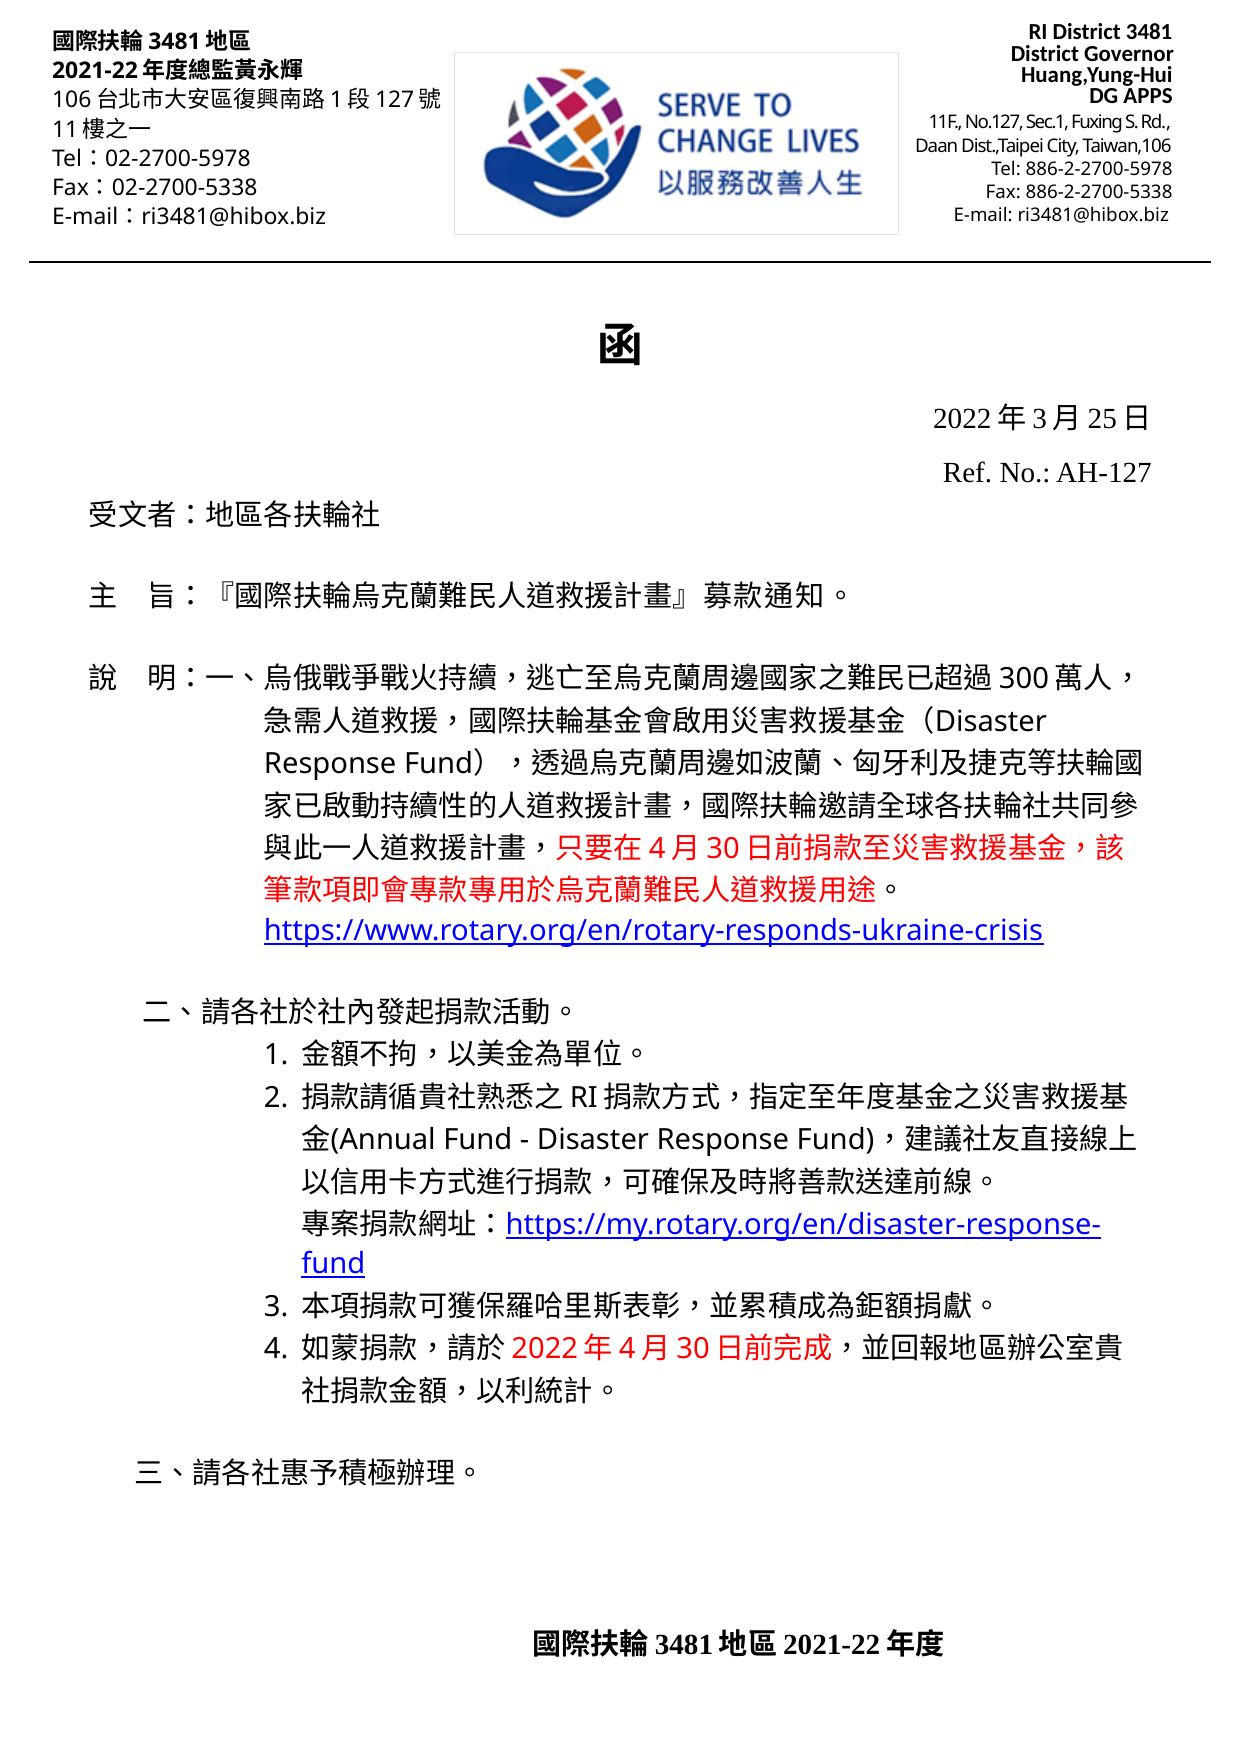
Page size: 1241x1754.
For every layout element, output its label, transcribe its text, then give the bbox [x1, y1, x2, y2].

text 說 明：一、烏俄戰爭戰火持續，逃亡至烏克蘭周邊國家之難民已超過300萬人，急需人道救援，國際扶輪基金會啟用災害救援基金（Disaster Response Fund），透過烏克蘭周邊如波蘭、匈牙利及捷克等扶輪國家已啟動持續性的人道救援計畫，國際扶輪邀請全球各扶輪社共同參與此一人道救援計畫，只要在4月30日前捐款至災害救援基金，該筆款項即會專款專用於烏克蘭難民人道救援用途。 https://www.rotary.org/en/rotary-responds-ukraine-crisis [89, 655, 1152, 949]
list 捐款請循貴社熟悉之RI捐款方式，指定至年度基金之災害救援基金(Annual Fund - Disaster Response Fund)，建議社友直接線上以信用卡方式進行捐款，可確保及時將善款送達前線。 [264, 1073, 1152, 1200]
text 受文者：地區各扶輪社 [89, 491, 1152, 533]
text 主 旨：『國際扶輪烏克蘭難民人道救援計畫』募款通知。 [89, 573, 1152, 615]
list 專案捐款網址：https://my.rotary.org/en/disaster-response-fund [301, 1200, 1152, 1282]
text 函 [89, 303, 1152, 378]
list 本項捐款可獲保羅哈里斯表彰，並累積成為鉅額捐獻。 [264, 1282, 1152, 1325]
text Ref. No.: AH-127 [89, 453, 1152, 491]
text 二、請各社於社內發起捐款活動。 [89, 988, 1152, 1031]
picture [228, 37, 1241, 263]
text 2022年3月25日 [89, 378, 1152, 453]
text 國際扶輪3481地區2021-22年度 [32, 1604, 1152, 1679]
text 三、請各社惠予積極辦理。 [89, 1449, 1152, 1492]
list 如蒙捐款，請於2022年4月30日前完成，並回報地區辦公室貴社捐款金額，以利統計。 [264, 1325, 1152, 1409]
list 金額不拘，以美金為單位。 [264, 1031, 1152, 1073]
